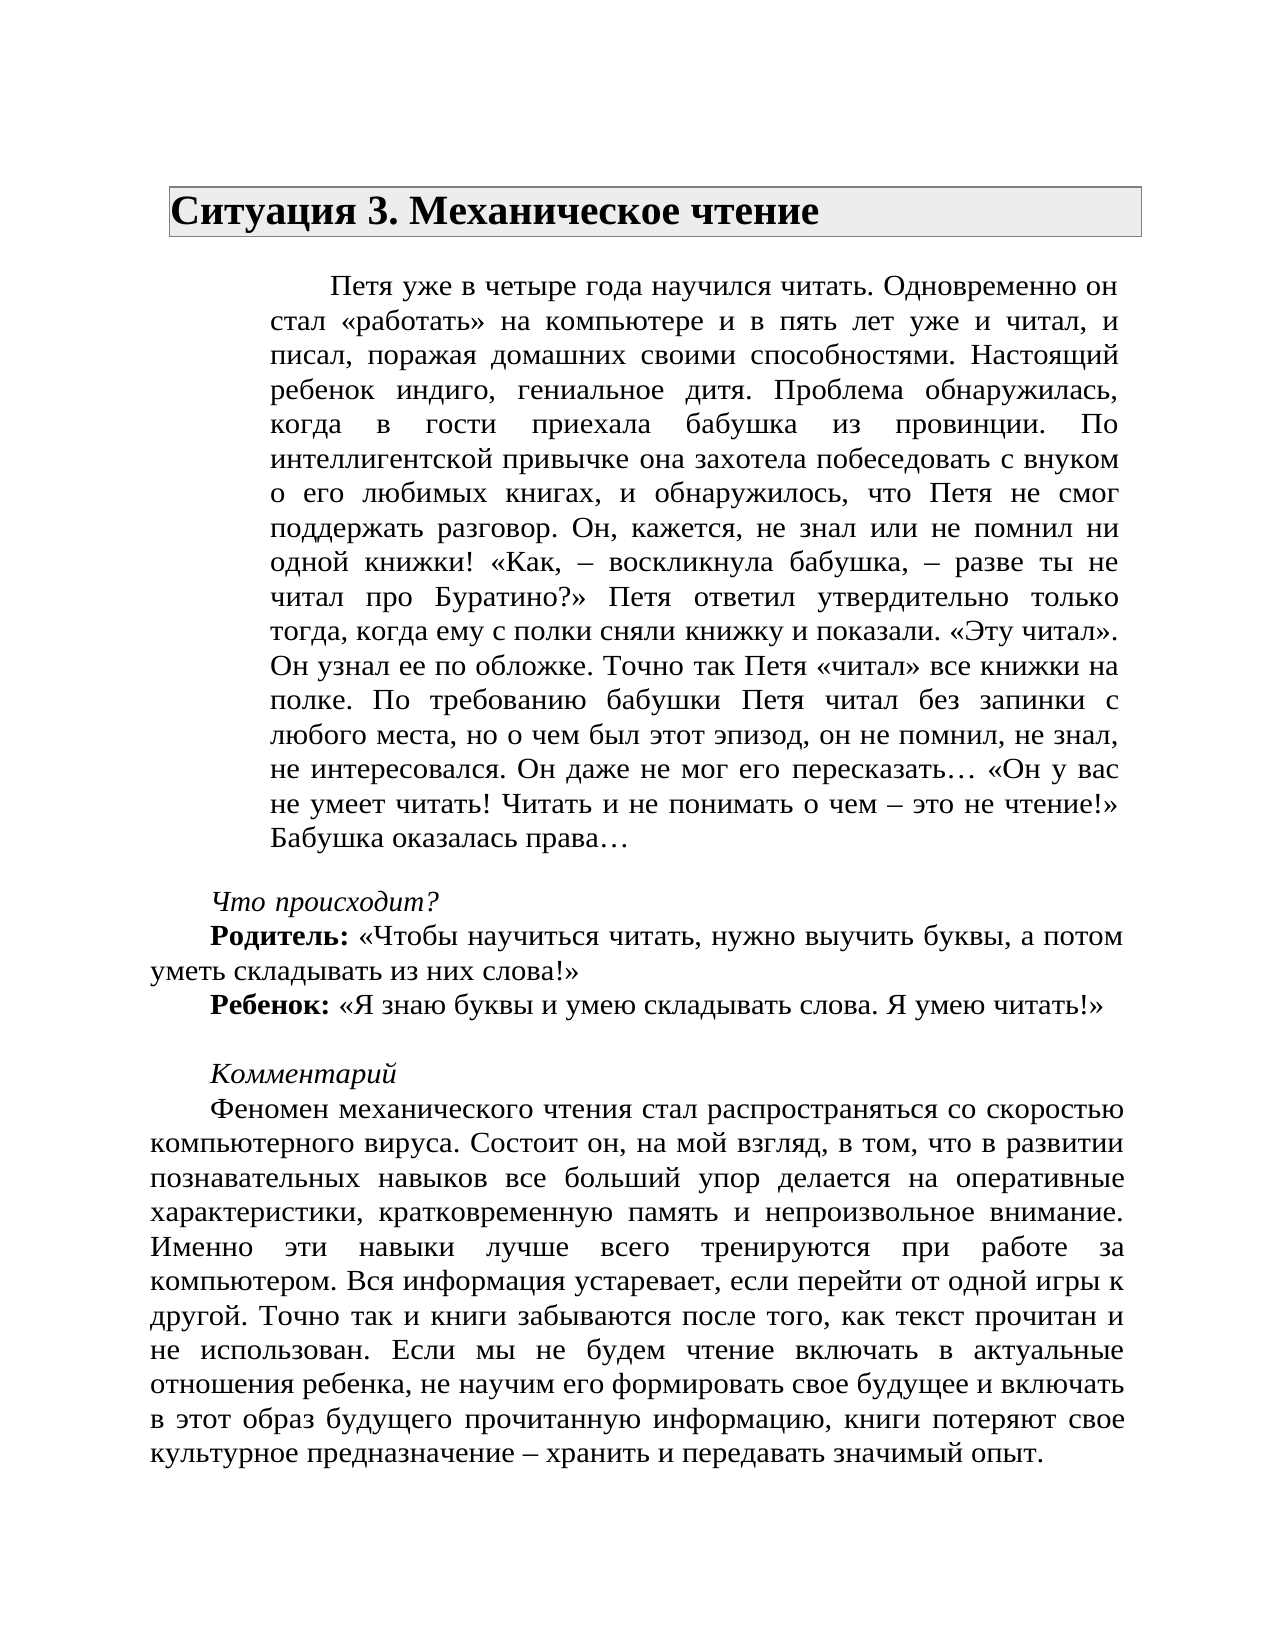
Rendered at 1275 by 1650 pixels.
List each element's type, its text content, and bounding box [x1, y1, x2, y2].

text Петя уже в четыре года научился читать. Одновременно он стал «работать» на компьютере и в пять лет уже и читал, и писал, поражая домашних своими способностями. Настоящий ребенок индиго, гениальное дитя. Проблема обнаружилась, когда в гости приехала бабушка из провинции. По интеллигентской привычке она захотела побеседовать с внуком о его любимых книгах, и обнаружилось, что Петя не смог поддержать разговор. Он, кажется, не знал или не помнил ни одной книжки! «Как, – воскликнула бабушка, – разве ты не читал про Буратино?» Петя ответил утвердительно только тогда, когда ему с полки сняли книжку и показали. «Эту читал». Он узнал ее по обложке. Точно так Петя «читал» все книжки на полке. По требованию бабушки Петя читал без запинки с любого места, но о чем был этот эпизод, он не помнил, не знал, не интересовался. Он даже не мог его пересказать… «Он у вас не умеет читать! Читать и не понимать о чем – это не чтение!» Бабушка оказалась права… [270, 268, 1119, 854]
text Что происходит? [210, 884, 1137, 917]
text Родитель: «Чтобы научиться читать, нужно выучить буквы, а потом уметь складывать из них слова!» [150, 918, 1124, 986]
text Ребенок: «Я знаю буквы и умею складывать слова. Я умею читать!» [210, 987, 1137, 1021]
text Комментарий [210, 1056, 1137, 1090]
text Феномен механического чтения стал распространяться со скоростью компьютерного вируса. Состоит он, на мой взгляд, в том, что в развитии познавательных навыков все больший упор делается на оперативные характеристики, кратковременную память и непроизвольное внимание. Именно эти навыки лучше всего тренируются при работе за компьютером. Вся информация устаревает, если перейти от одной игры к другой. Точно так и книги забываются после того, как текст прочитан и не использован. Если мы не будем чтение включать в актуальные отношения ребенка, не научим его формировать свое будущее и включать в этот образ будущего прочитанную информацию, книги потеряют свое культурное предназначение – хранить и передавать значимый опыт. [150, 1091, 1125, 1469]
